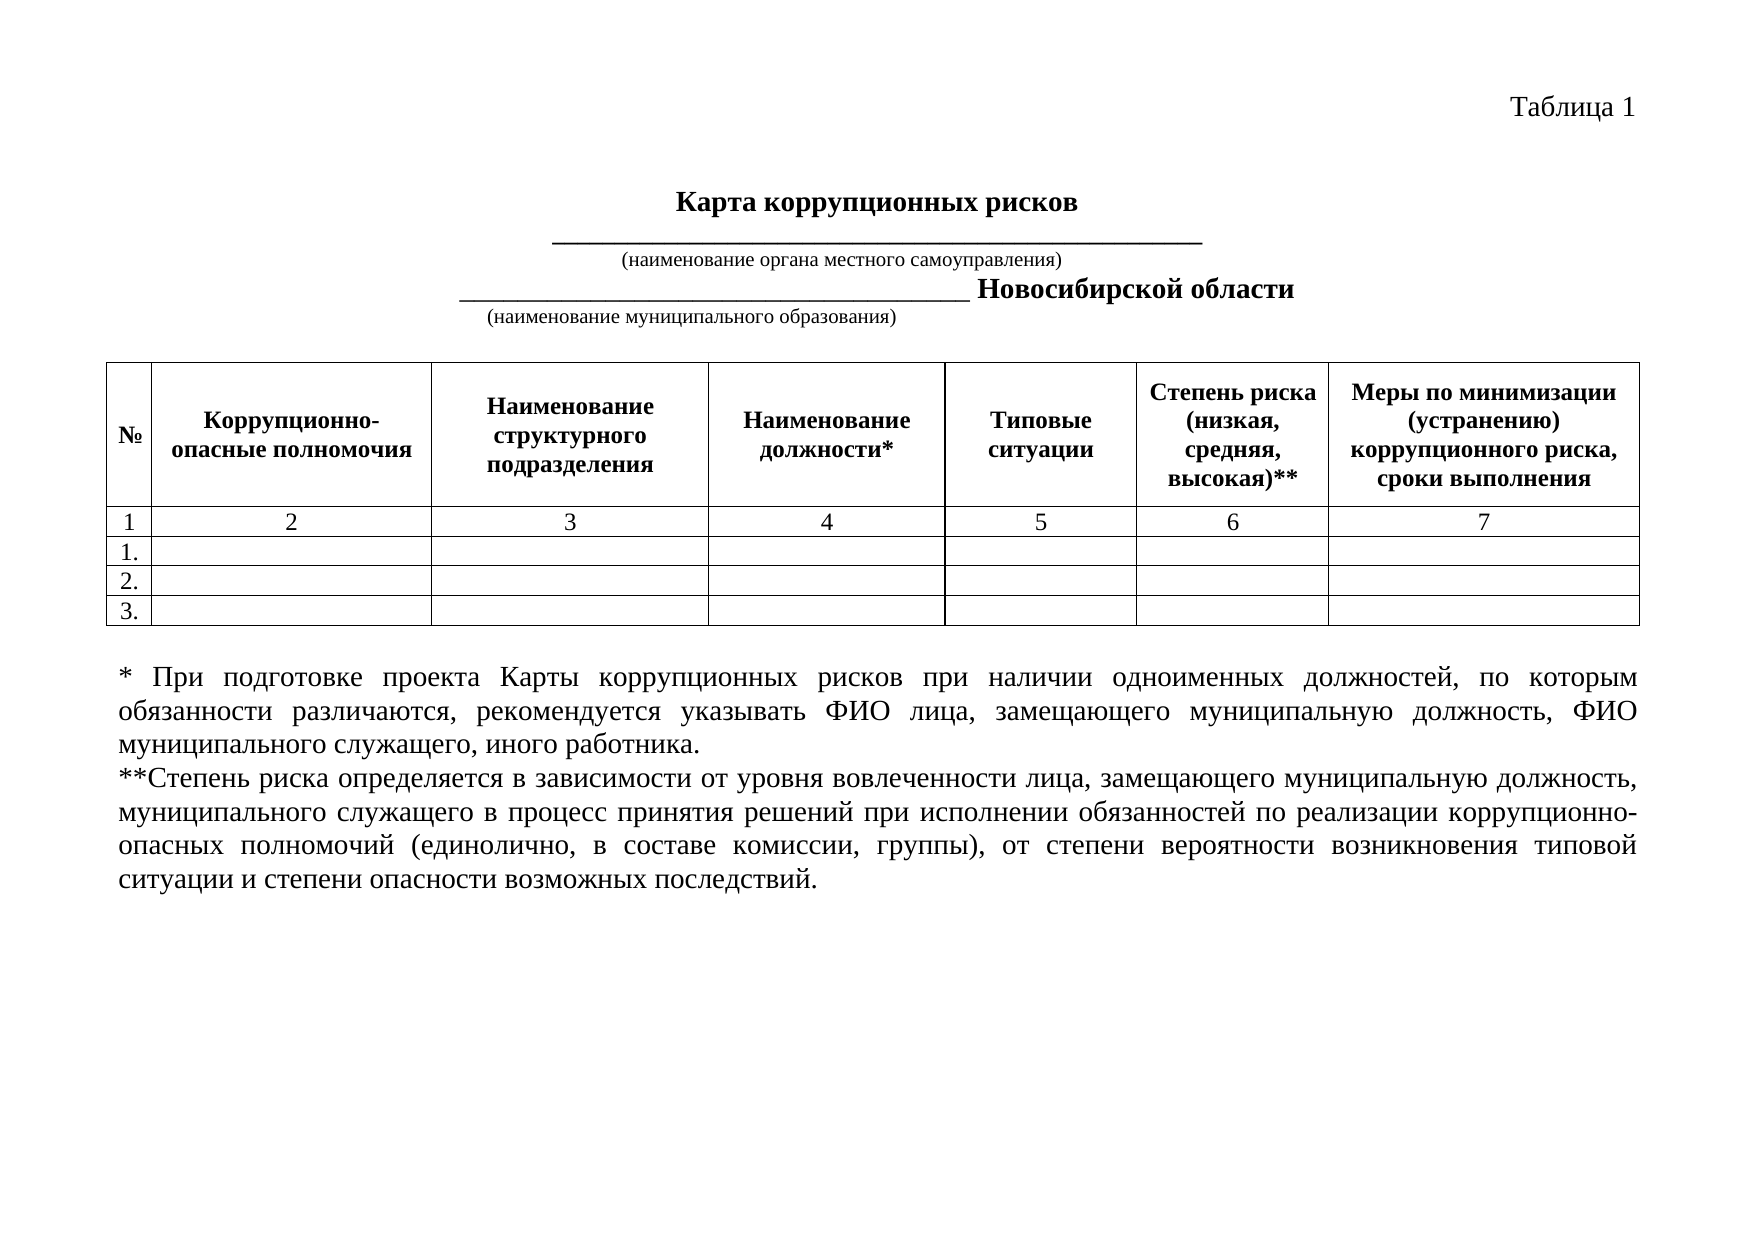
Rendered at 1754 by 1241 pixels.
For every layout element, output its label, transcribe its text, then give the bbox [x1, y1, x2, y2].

table_cell [946, 596, 1136, 625]
text (наименование муниципального образования) [413, 304, 1636, 328]
text ___________________________________ Новосибирской области [118, 271, 1636, 304]
table_cell 3. [107, 596, 151, 625]
table_header Степень риска (низкая, средняя, высокая)** [1137, 363, 1328, 506]
table_cell [152, 596, 431, 625]
text * При подготовке проекта Карты коррупционных рисков при наличии одноименных должностей, по которым обязанности различаются, рекомендуется указывать ФИО лица, замещающего муниципальную должность, ФИО муниципального служащего, иного работника. [118, 659, 1639, 760]
table_header Наименование должности* [709, 363, 944, 506]
table_cell [152, 566, 431, 595]
table_cell 1 [107, 507, 151, 536]
table_cell [432, 537, 708, 565]
table_cell 2 [152, 507, 431, 536]
table_cell [432, 596, 708, 625]
text ____________________________________________________ [118, 218, 1636, 247]
table_cell 4 [709, 507, 944, 536]
table_cell 3 [432, 507, 708, 536]
table_cell [1329, 596, 1639, 625]
table_cell [432, 566, 708, 595]
table_cell 2. [107, 566, 151, 595]
table_cell [1137, 566, 1328, 595]
table_cell [709, 566, 944, 595]
table_cell 5 [946, 507, 1136, 536]
table_cell [946, 537, 1136, 565]
table_cell [709, 596, 944, 625]
table_header № [107, 363, 151, 506]
table_cell [1137, 537, 1328, 565]
text Таблица 1 [118, 89, 1636, 122]
table_header Меры по минимизации (устранению) коррупционного риска, сроки выполнения [1329, 363, 1639, 506]
table_header Типовые ситуации [946, 363, 1136, 506]
text Карта коррупционных рисков [118, 184, 1636, 218]
table_cell 6 [1137, 507, 1328, 536]
table_cell [1329, 566, 1639, 595]
table_cell [709, 537, 944, 565]
table_cell [1329, 537, 1639, 565]
text (наименование органа местного самоуправления) [413, 247, 1636, 271]
table_cell [152, 537, 431, 565]
table_cell 7 [1329, 507, 1639, 536]
table_header Коррупционно-опасные полномочия [152, 363, 431, 506]
table_cell [1137, 596, 1328, 625]
table_cell [946, 566, 1136, 595]
text **Степень риска определяется в зависимости от уровня вовлеченности лица, замещающего муниципальную должность, муниципального служащего в процесс принятия решений при исполнении обязанностей по реализации коррупционно-опасных полномочий (единолично, в составе комиссии, группы), от степени вероятности возникновения типовой ситуации и степени опасности возможных последствий. [118, 760, 1639, 894]
table_cell 1. [107, 537, 151, 565]
table_header Наименование структурного подразделения [432, 363, 708, 506]
